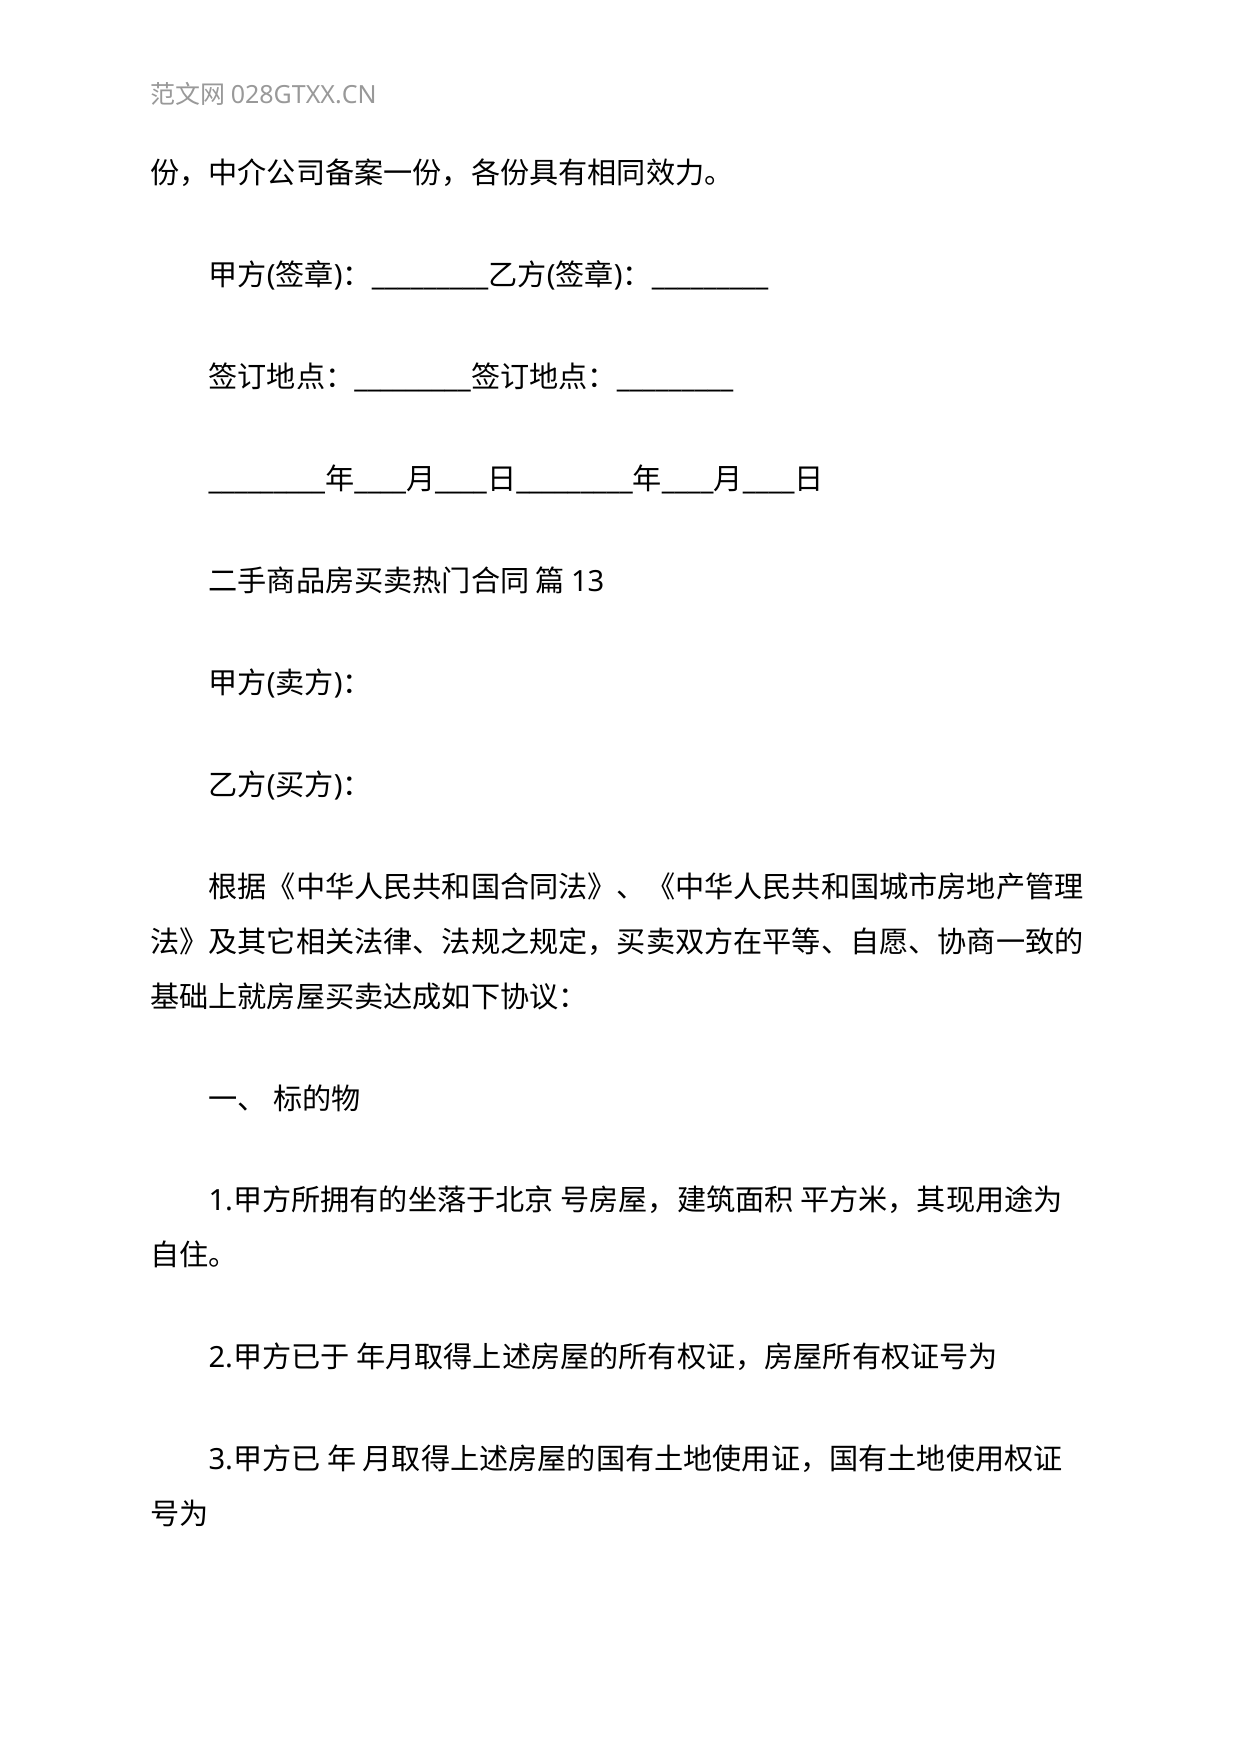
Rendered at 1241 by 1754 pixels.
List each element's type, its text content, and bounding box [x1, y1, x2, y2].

text 甲方(签章)：_________乙方(签章)：_________ [150, 252, 1090, 294]
text 一、 标的物 [150, 1075, 1090, 1117]
text 1.甲方所拥有的坐落于北京 号房屋，建筑面积 平方米，其现用途为自住。 [150, 1177, 1090, 1274]
text 根据《中华人民共和国合同法》、《中华人民共和国城市房地产管理法》及其它相关法律、法规之规定，买卖双方在平等、自愿、协商一致的基础上就房屋买卖达成如下协议： [150, 864, 1090, 1016]
text 2.甲方已于 年月取得上述房屋的所有权证，房屋所有权证号为 [150, 1334, 1090, 1376]
text 乙方(买方)： [150, 762, 1090, 804]
text 甲方(卖方)： [150, 660, 1090, 702]
text 3.甲方已 年 月取得上述房屋的国有土地使用证，国有土地使用权证号为 [150, 1436, 1090, 1533]
text 签订地点：_________签订地点：_________ [150, 354, 1090, 396]
text 二手商品房买卖热门合同 篇13 [150, 558, 1090, 600]
text _________年____月____日_________年____月____日 [150, 456, 1090, 498]
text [150, 150, 1090, 192]
